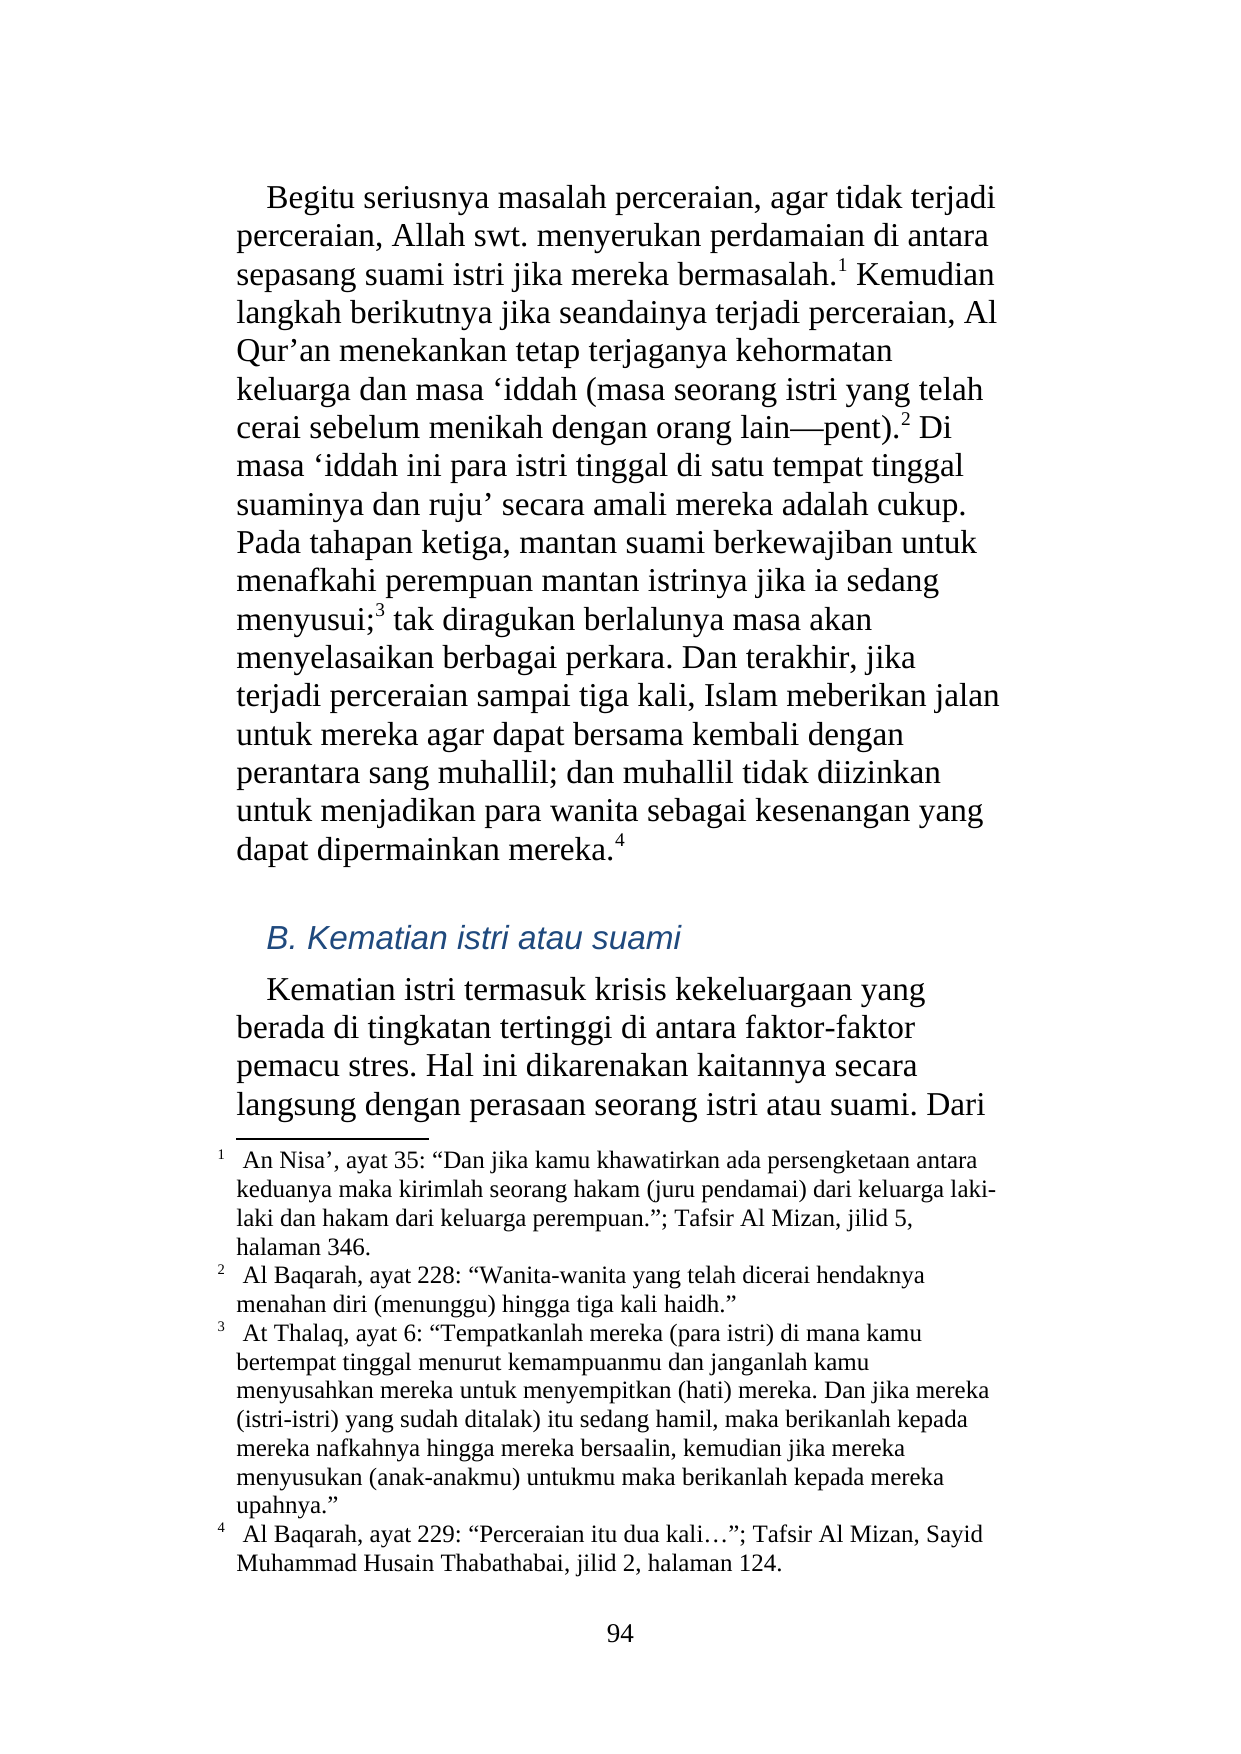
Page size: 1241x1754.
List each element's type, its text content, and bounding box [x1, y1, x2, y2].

text Begitu seriusnya masalah perceraian, agar tidak terjadi perceraian, Allah swt. menyerukan perdamaian di antara sepasang suami istri jika mereka bermasalah. Kemudian langkah berikutnya jika seandainya terjadi perceraian, Al Qur’an menekankan tetap terjaganya kehormatan keluarga dan masa ‘iddah (masa seorang istri yang telah cerai sebelum menikah dengan orang lain—pent). Di masa ‘iddah ini para istri tinggal di satu tempat tinggal suaminya dan ruju’ secara amali mereka adalah cukup. Pada tahapan ketiga, mantan suami berkewajiban untuk menafkahi perempuan mantan istrinya jika ia sedang menyusui; tak diragukan berlalunya masa akan menyelasaikan berbagai perkara. Dan terakhir, jika terjadi perceraian sampai tiga kali, Islam meberikan jalan untuk mereka agar dapat bersama kembali dengan perantara sang muhallil; dan muhallil tidak diizinkan untuk menjadikan para wanita sebagai kesenangan yang dapat dipermainkan mereka. [236, 177, 1004, 867]
text Kematian istri termasuk krisis kekeluargaan yang berada di tingkatan tertinggi di antara faktor-faktor pemacu stres. Hal ini dikarenakan kaitannya secara langsung dengan perasaan seorang istri atau suami. Dari sisi lain, karena suami dan istri adalah pasangan untuk satu sama lain yang saling memenuhi kebutuhan seksual. [236, 969, 1004, 1122]
subtitle B. Kematian istri atau suami [236, 918, 1004, 956]
